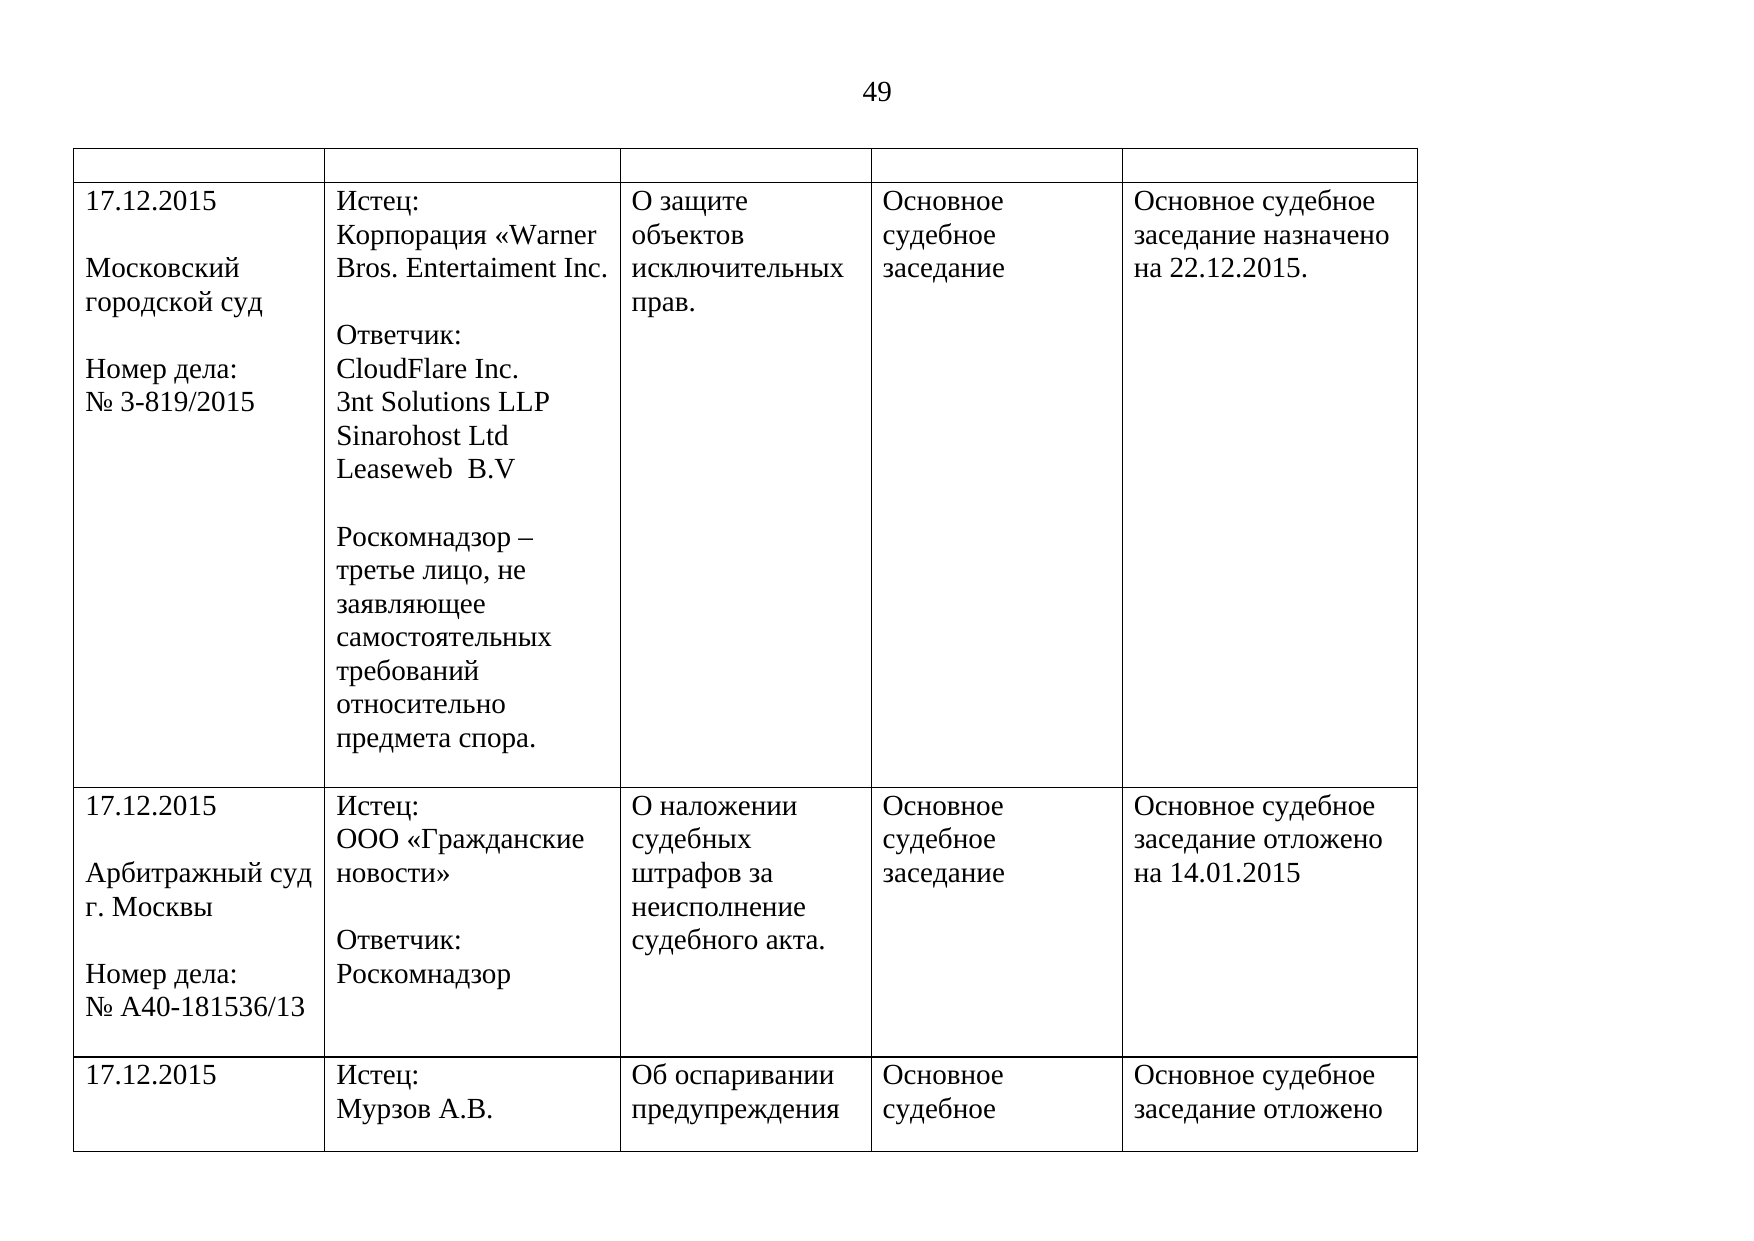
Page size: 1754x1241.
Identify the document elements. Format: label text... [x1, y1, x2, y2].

table_cell 17.12.2015 Арбитражный суд г. Москвы Номер дела: № А40-181536/13 [74, 788, 324, 1056]
table_cell О защите объектов исключительных прав. [621, 183, 871, 787]
table_cell Истец: Корпорация «Warner Bros. Entertaiment Inc. Ответчик: CloudFlare Inc. 3nt Solutions LLP Sinarohost Ltd Leaseweb B.V Роскомнадзор – третье лицо, не заявляющее самостоятельных требований относительно предмета спора. [325, 183, 620, 787]
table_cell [621, 1058, 871, 1151]
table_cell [621, 149, 871, 182]
table_cell Основное судебное заседание [872, 183, 1122, 787]
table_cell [872, 1058, 1122, 1151]
table_cell 17.12.2015 Московский городской суд Номер дела: № 3-819/2015 [74, 183, 324, 787]
table_cell Основное судебное заседание [872, 788, 1122, 1056]
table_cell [1123, 149, 1417, 182]
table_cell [74, 149, 324, 182]
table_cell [325, 1058, 620, 1151]
table_cell Основное судебное заседание отложено на 14.01.2015 [1123, 788, 1417, 1056]
table_cell Основное судебное заседание назначено на 22.12.2015. [1123, 183, 1417, 787]
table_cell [325, 149, 620, 182]
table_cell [872, 149, 1122, 182]
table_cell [1123, 1058, 1417, 1151]
table_cell О наложении судебных штрафов за неисполнение судебного акта. [621, 788, 871, 1056]
table_cell Истец: ООО «Гражданские новости» Ответчик: Роскомнадзор [325, 788, 620, 1056]
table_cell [74, 1058, 324, 1151]
